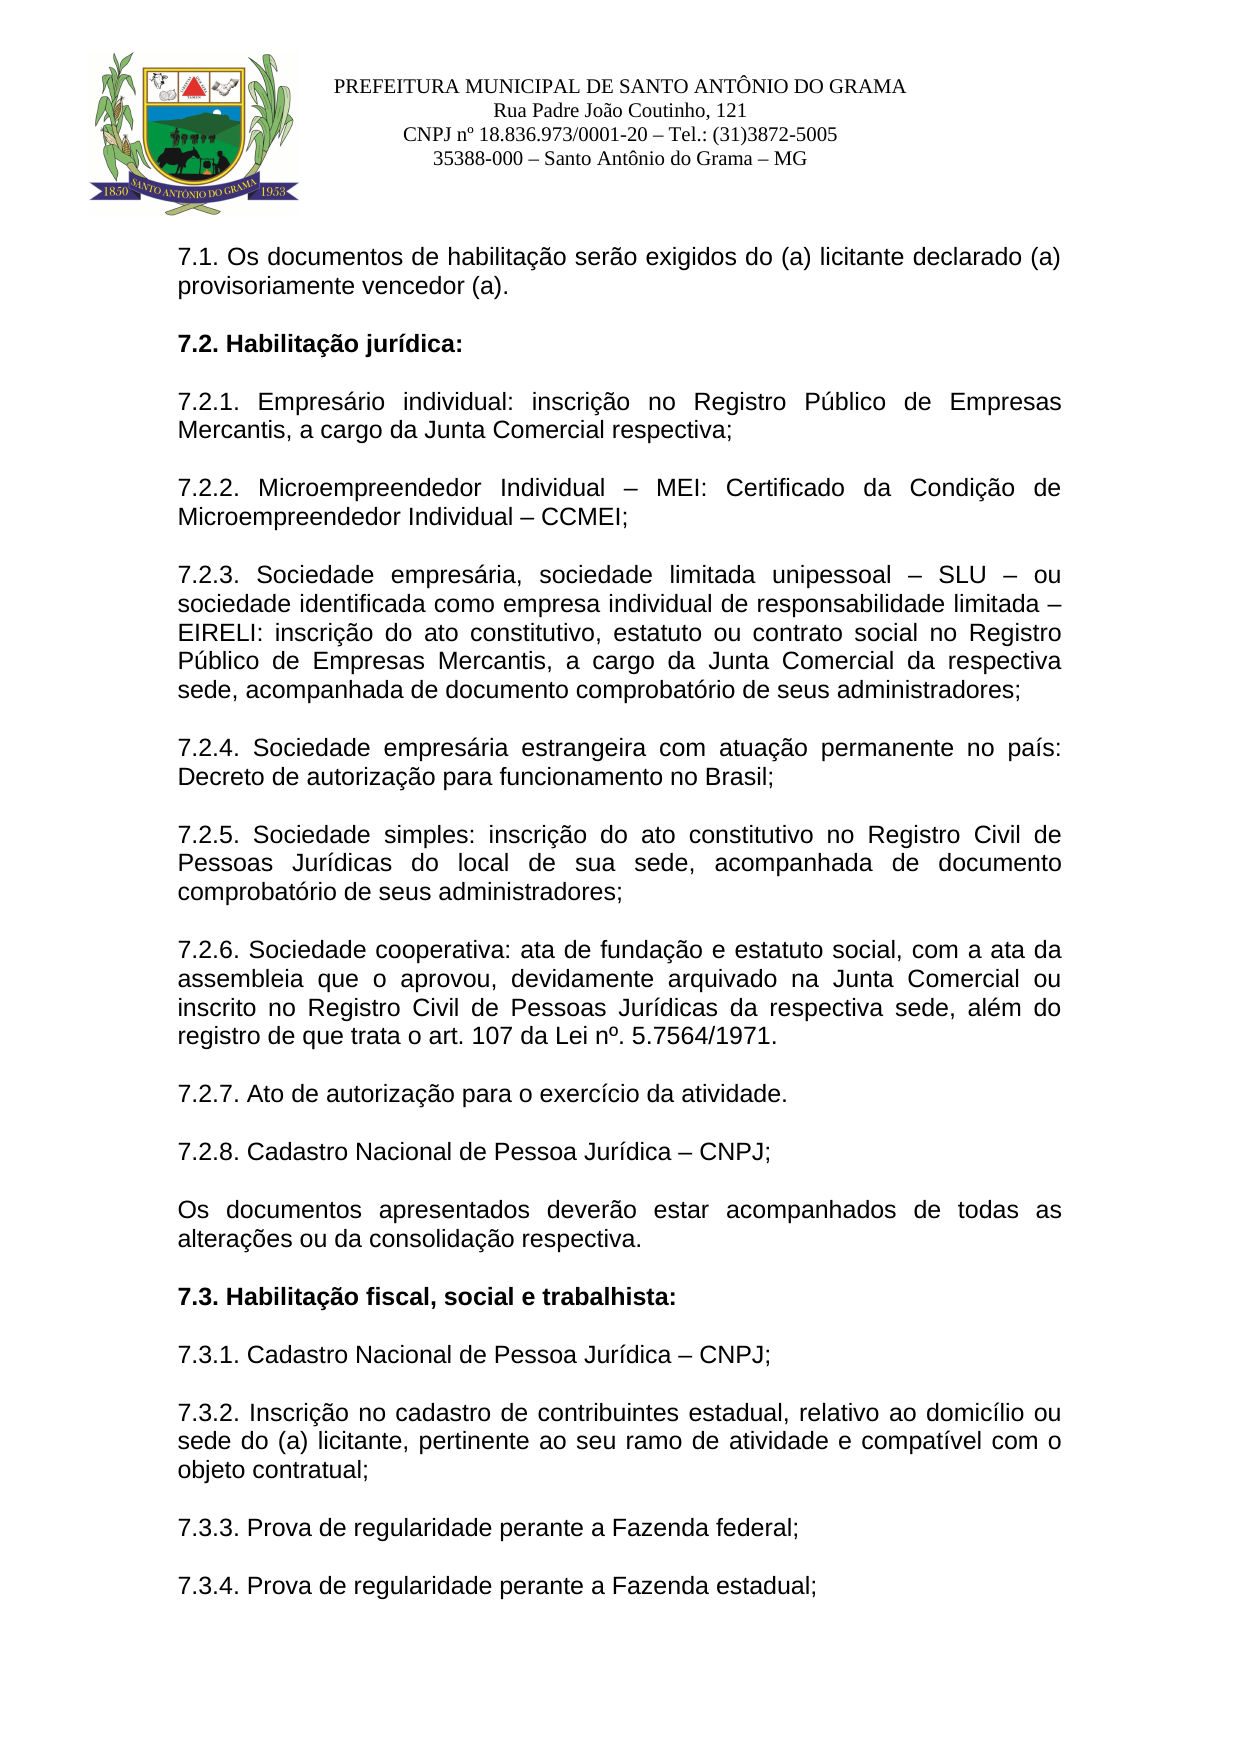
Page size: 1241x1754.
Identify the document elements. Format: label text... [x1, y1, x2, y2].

text Os documentos apresentados deverão estar acompanhados de todas as alterações ou da consolidação respectiva. [177, 1195, 1063, 1253]
text 7.3.3. Prova de regularidade perante a Fazenda federal; [177, 1513, 1063, 1542]
text 7.2.1. Empresário individual: inscrição no Registro Público de Empresas Mercantis, a cargo da Junta Comercial respectiva; [177, 387, 1063, 444]
text 7.2.3. Sociedade empresária, sociedade limitada unipessoal – SLU – ou sociedade identificada como empresa individual de responsabilidade limitada – EIRELI: inscrição do ato constitutivo, estatuto ou contrato social no Registro Público de Empresas Mercantis, a cargo da Junta Comercial da respectiva sede, acompanhada de documento comprobatório de seus administradores; [177, 560, 1063, 704]
text 7.3. Habilitação fiscal, social e trabalhista: [177, 1282, 1063, 1311]
text 7.3.4. Prova de regularidade perante a Fazenda estadual; [177, 1571, 1063, 1600]
text 7.2.7. Ato de autorização para o exercício da atividade. [177, 1079, 1063, 1108]
text 7.2.5. Sociedade simples: inscrição do ato constitutivo no Registro Civil de Pessoas Jurídicas do local de sua sede, acompanhada de documento comprobatório de seus administradores; [177, 820, 1063, 906]
text 7.2.2. Microempreendedor Individual – MEI: Certificado da Condição de Microempreendedor Individual – CCMEI; [177, 473, 1063, 531]
text 7.3.1. Cadastro Nacional de Pessoa Jurídica – CNPJ; [177, 1340, 1063, 1368]
text 7.2.6. Sociedade cooperativa: ata de fundação e estatuto social, com a ata da assembleia que o aprovou, devidamente arquivado na Junta Comercial ou inscrito no Registro Civil de Pessoas Jurídicas da respectiva sede, além do registro de que trata o art. 107 da Lei nº. 5.7564/1971. [177, 935, 1063, 1050]
text 7.2.4. Sociedade empresária estrangeira com atuação permanente no país: Decreto de autorização para funcionamento no Brasil; [177, 733, 1063, 791]
text 7.3.2. Inscrição no cadastro de contribuintes estadual, relativo ao domicílio ou sede do (a) licitante, pertinente ao seu ramo de atividade e compatível com o objeto contratual; [177, 1398, 1063, 1484]
text 7.2.8. Cadastro Nacional de Pessoa Jurídica – CNPJ; [177, 1137, 1063, 1166]
text 7.2. Habilitação jurídica: [177, 329, 1063, 358]
text 7.1. Os documentos de habilitação serão exigidos do (a) licitante declarado (a) provisoriamente vencedor (a). [177, 242, 1063, 300]
picture [88, 51, 300, 216]
